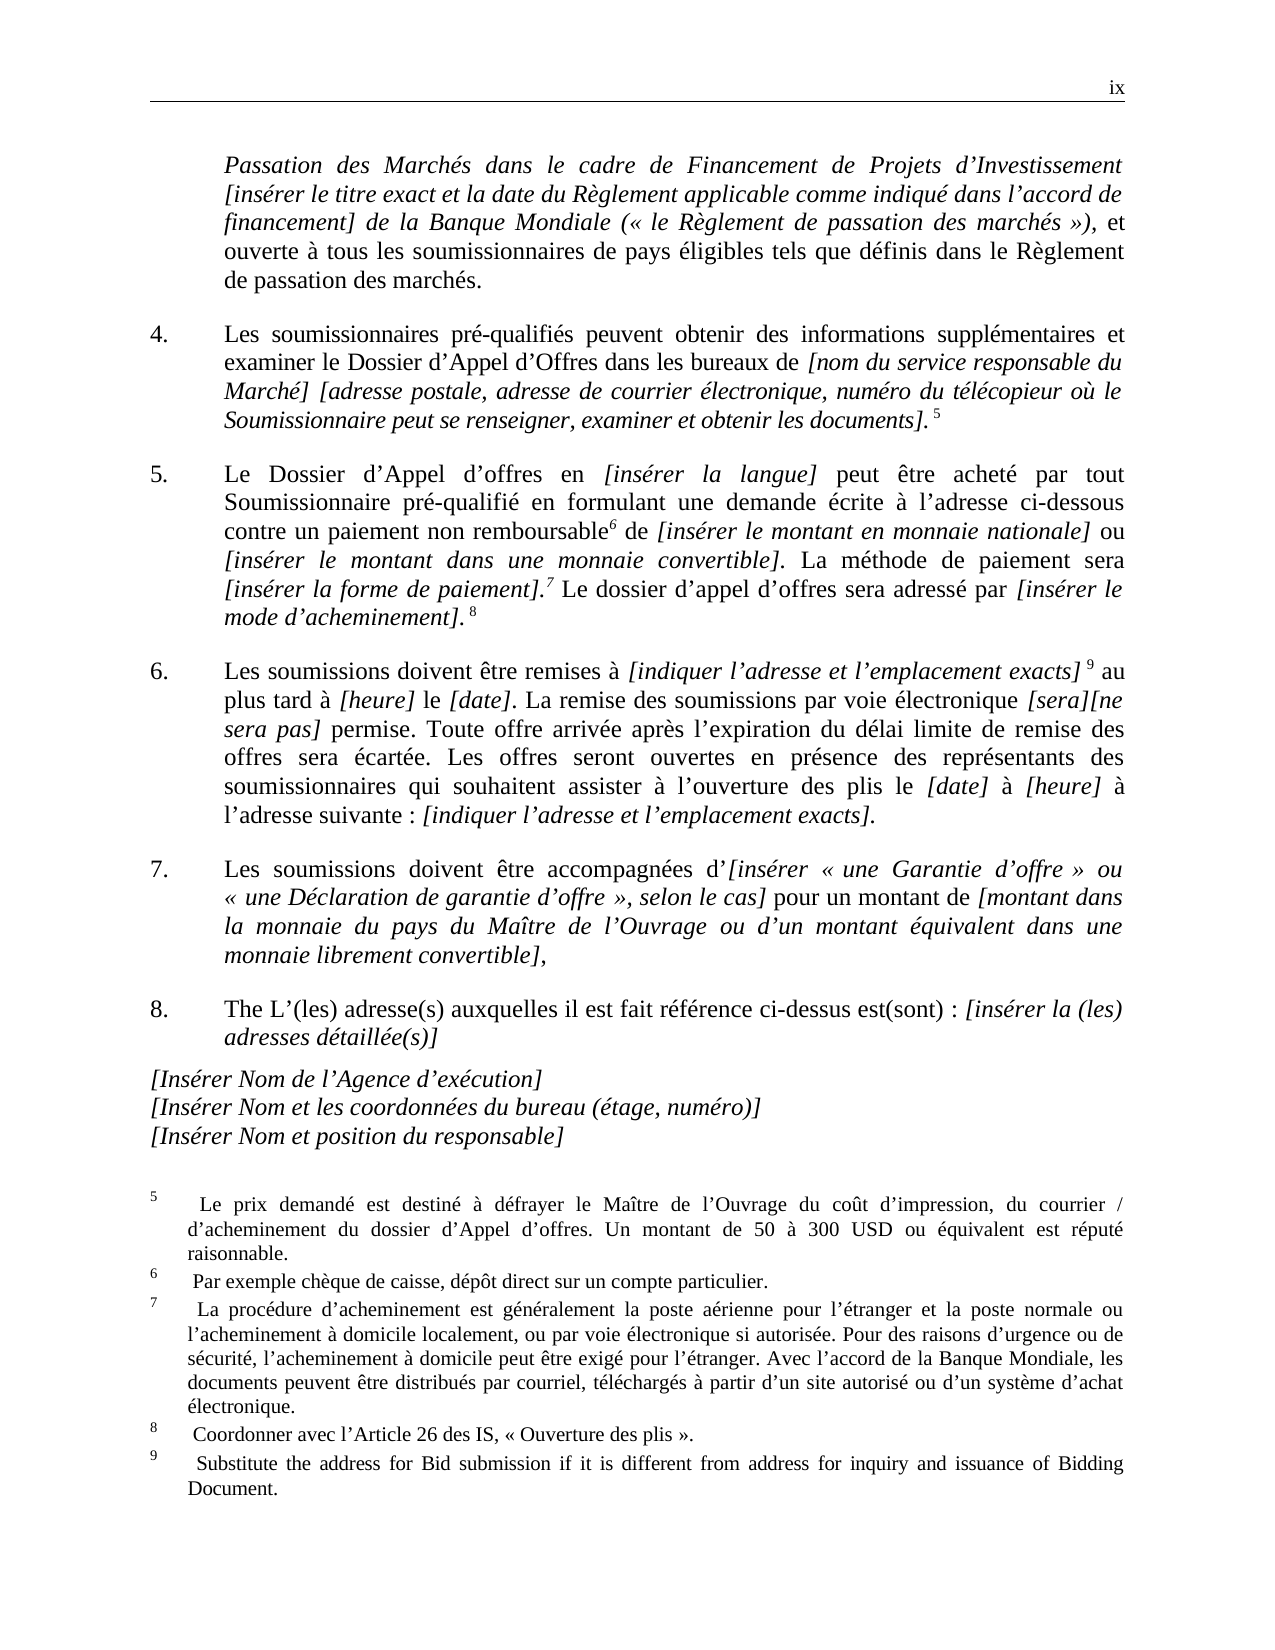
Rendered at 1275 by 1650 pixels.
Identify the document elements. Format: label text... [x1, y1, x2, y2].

text 4. Les soumissionnaires pré-qualifiés peuvent obtenir des informations supplémentaires et examiner le Dossier d’Appel d’Offres dans les bureaux de [nom du service responsable du Marché] [adresse postale, adresse de courrier électronique, numéro du télécopieur où le Soumissionnaire peut se renseigner, examiner et obtenir les documents]. [150, 319, 1125, 434]
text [150, 150, 1125, 294]
text [Insérer Nom et les coordonnées du bureau (étage, numéro)] [150, 1092, 1125, 1121]
text [Insérer Nom de l’Agence d’exécution] [150, 1064, 1125, 1092]
text [Insérer Nom et position du responsable] [150, 1121, 1125, 1150]
text 6. Les soumissions doivent être remises à [indiquer l’adresse et l’emplacement exacts] au plus tard à [heure] le [date]. La remise des soumissions par voie électronique [sera][ne sera pas] permise. Toute offre arrivée après l’expiration du délai limite de remise des offres sera écartée. Les offres seront ouvertes en présence des représentants des soumissionnaires qui souhaitent assister à l’ouverture des plis le [date] à [heure] à l’adresse suivante : [indiquer l’adresse et l’emplacement exacts]. [150, 656, 1125, 829]
text 7. Les soumissions doivent être accompagnées d’[insérer « une Garantie d’offre » ou « une Déclaration de garantie d’offre », selon le cas] pour un montant de [montant dans la monnaie du pays du Maître de l’Ouvrage ou d’un montant équivalent dans une monnaie librement convertible], [150, 854, 1125, 969]
text 5. Le Dossier d’Appel d’offres en [insérer la langue] peut être acheté par tout Soumissionnaire pré-qualifié en formulant une demande écrite à l’adresse ci-dessous contre un paiement non remboursable de [insérer le montant en monnaie nationale] ou [insérer le montant dans une monnaie convertible]. La méthode de paiement sera [insérer la forme de paiement]. Le dossier d’appel d’offres sera adressé par [insérer le mode d’acheminement]. [150, 459, 1125, 631]
text 8. The L’(les) adresse(s) auxquelles il est fait référence ci-dessus est(sont) : [insérer la (les) adresses détaillée(s)] [150, 994, 1125, 1051]
